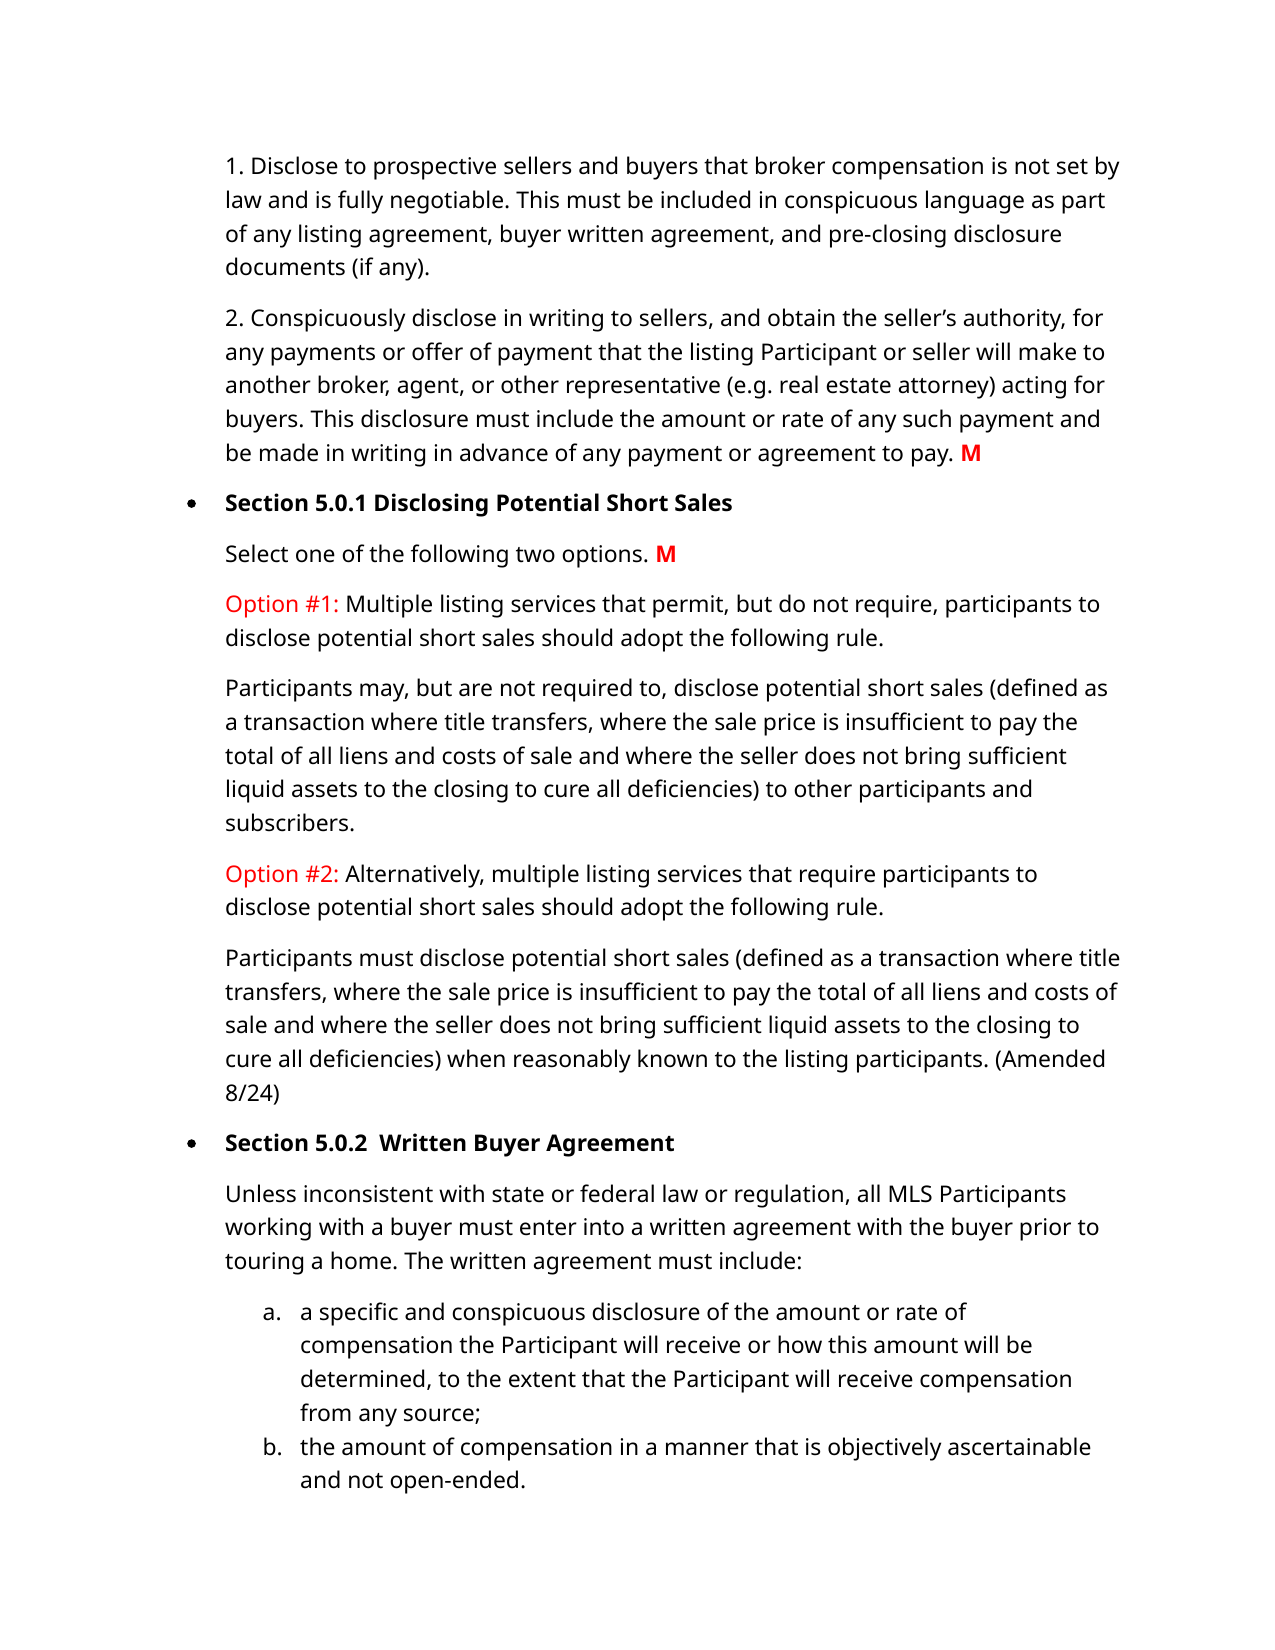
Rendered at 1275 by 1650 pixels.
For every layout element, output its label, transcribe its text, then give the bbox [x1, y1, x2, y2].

text Participants must disclose potential short sales (defined as a transaction where title transfers, where the sale price is insufficient to pay the total of all liens and costs of sale and where the seller does not bring sufficient liquid assets to the closing to cure all deficiencies) when reasonably known to the listing participants. (Amended 8/24) [225, 942, 1125, 1108]
list a specific and conspicuous disclosure of the amount or rate of compensation the Participant will receive or how this amount will be determined, to the extent that the Participant will receive compensation from any source; [262, 1295, 1125, 1428]
text Unless inconsistent with state or federal law or regulation, all MLS Participants working with a buyer must enter into a written agreement with the buyer prior to touring a home. The written agreement must include: [225, 1177, 1125, 1276]
list the amount of compensation in a manner that is objectively ascertainable and not open-ended. [262, 1430, 1125, 1495]
text Option #1: Multiple listing services that permit, but do not require, participants to disclose potential short sales should adopt the following rule. [225, 588, 1125, 653]
text Participants may, but are not required to, disclose potential short sales (defined as a transaction where title transfers, where the sale price is insufficient to pay the total of all liens and costs of sale and where the seller does not bring sufficient liquid assets to the closing to cure all deficiencies) to other participants and subscribers. [225, 672, 1125, 838]
list Section 5.0.1 Disclosing Potential Short Sales [187, 487, 1125, 518]
text 2. Conspicuously disclose in writing to sellers, and obtain the seller’s authority, for any payments or offer of payment that the listing Participant or seller will make to another broker, agent, or other representative (e.g. real estate attorney) acting for buyers. This disclosure must include the amount or rate of any such payment and be made in writing in advance of any payment or agreement to pay. M [225, 302, 1125, 468]
text 1. Disclose to prospective sellers and buyers that broker compensation is not set by law and is fully negotiable. This must be included in conspicuous language as part of any listing agreement, buyer written agreement, and pre-closing disclosure documents (if any). [225, 150, 1125, 282]
text Select one of the following two options. M [225, 537, 1125, 569]
list Section 5.0.2 Written Buyer Agreement [187, 1127, 1125, 1158]
text Option #2: Alternatively, multiple listing services that require participants to disclose potential short sales should adopt the following rule. [225, 857, 1125, 922]
